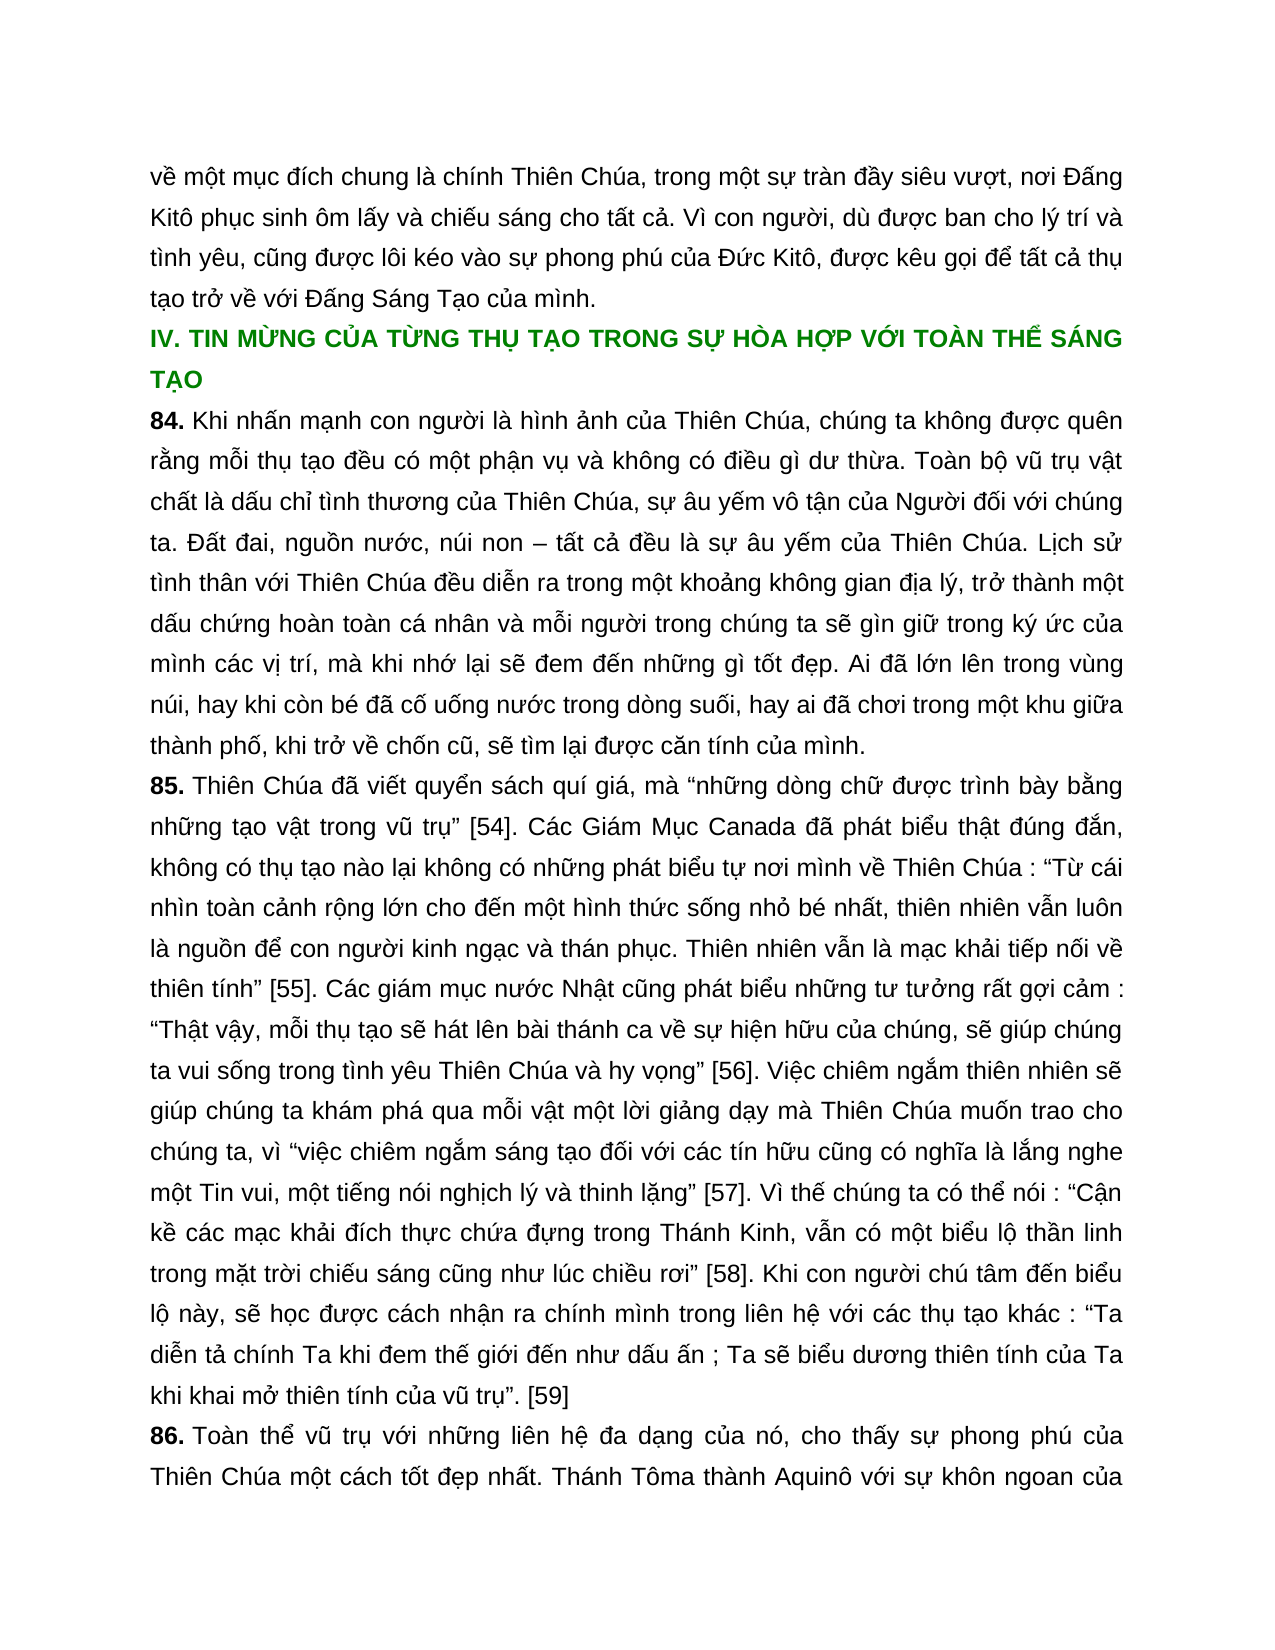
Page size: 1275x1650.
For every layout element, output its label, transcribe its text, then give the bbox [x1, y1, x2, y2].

text IV. TIN MỪNG CỦA TỪNG THỤ TẠO TRONG SỰ HÒA HỢP VỚI TOÀN THỂ SÁNG TẠO [150, 312, 1125, 394]
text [150, 1409, 1125, 1491]
text 85. Thiên Chúa đã viết quyển sách quí giá, mà “những dòng chữ được trình bày bằng những tạo vật trong vũ trụ” [54]. Các Giám Mục Canada đã phát biểu thật đúng đắn, không có thụ tạo nào lại không có những phát biểu tự nơi mình về Thiên Chúa : “Từ cái nhìn toàn cảnh rộng lớn cho đến một hình thức sống nhỏ bé nhất, thiên nhiên vẫn luôn là nguồn để con người kinh ngạc và thán phục. Thiên nhiên vẫn là mạc khải tiếp nối về thiên tính” [55]. Các giám mục nước Nhật cũng phát biểu những tư tưởng rất gợi cảm : “Thật vậy, mỗi thụ tạo sẽ hát lên bài thánh ca về sự hiện hữu của chúng, sẽ giúp chúng ta vui sống trong tình yêu Thiên Chúa và hy vọng” [56]. Việc chiêm ngắm thiên nhiên sẽ giúp chúng ta khám phá qua mỗi vật một lời giảng dạy mà Thiên Chúa muốn trao cho chúng ta, vì “việc chiêm ngắm sáng tạo đối với các tín hữu cũng có nghĩa là lắng nghe một Tin vui, một tiếng nói nghịch lý và thinh lặng” [57]. Vì thế chúng ta có thể nói : “Cận kề các mạc khải đích thực chứa đựng trong Thánh Kinh, vẫn có một biểu lộ thần linh trong mặt trời chiếu sáng cũng như lúc chiều rơi” [58]. Khi con người chú tâm đến biểu lộ này, sẽ học được cách nhận ra chính mình trong liên hệ với các thụ tạo khác : “Ta diễn tả chính Ta khi đem thế giới đến như dấu ấn ; Ta sẽ biểu dương thiên tính của Ta khi khai mở thiên tính của vũ trụ”. [59] [150, 759, 1125, 1409]
text 84. Khi nhấn mạnh con người là hình ảnh của Thiên Chúa, chúng ta không được quên rằng mỗi thụ tạo đều có một phận vụ và không có điều gì dư thừa. Toàn bộ vũ trụ vật chất là dấu chỉ tình thương của Thiên Chúa, sự âu yếm vô tận của Người đối với chúng ta. Đất đai, nguồn nước, núi non – tất cả đều là sự âu yếm của Thiên Chúa. Lịch sử tình thân với Thiên Chúa đều diễn ra trong một khoảng không gian địa lý, trở thành một dấu chứng hoàn toàn cá nhân và mỗi người trong chúng ta sẽ gìn giữ trong ký ức của mình các vị trí, mà khi nhớ lại sẽ đem đến những gì tốt đẹp. Ai đã lớn lên trong vùng núi, hay khi còn bé đã cố uống nước trong dòng suối, hay ai đã chơi trong một khu giữa thành phố, khi trở về chốn cũ, sẽ tìm lại được căn tính của mình. [150, 394, 1125, 759]
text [150, 150, 1125, 312]
